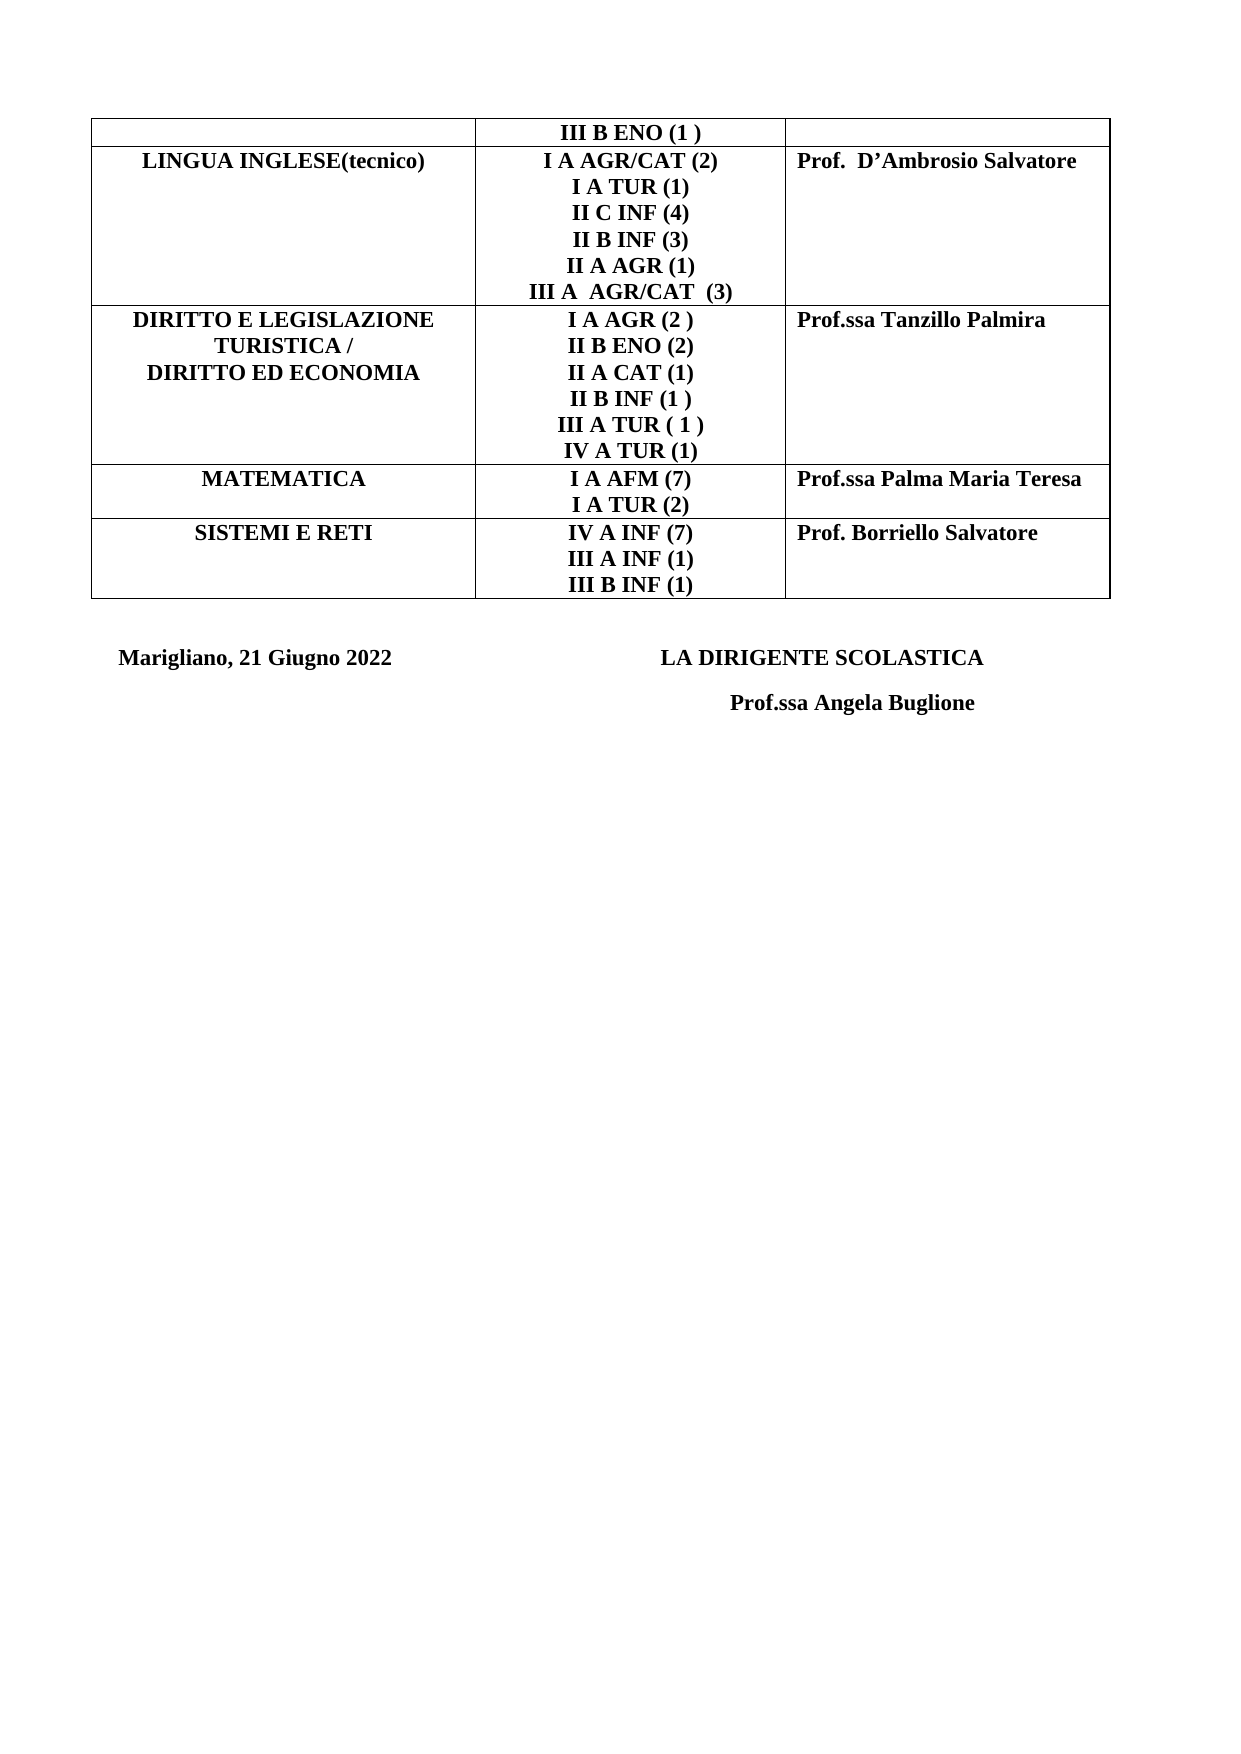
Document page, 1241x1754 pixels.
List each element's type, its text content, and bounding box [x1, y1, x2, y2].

table_cell Prof. Borriello Salvatore [786, 519, 1109, 598]
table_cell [786, 119, 1109, 146]
table_cell DIRITTO E LEGISLAZIONE TURISTICA / DIRITTO ED ECONOMIA [92, 306, 475, 464]
text Prof.ssa Angela Buglione [118, 689, 1122, 715]
table_cell I A AGR (2 ) II B ENO (2) II A CAT (1) II B INF (1 ) III A TUR ( 1 ) IV A TUR (1) [476, 306, 785, 464]
table_cell SISTEMI E RETI [92, 519, 475, 598]
table_cell Prof.ssa Palma Maria Teresa [786, 465, 1109, 518]
table_cell IV A INF (7) III A INF (1) III B INF (1) [476, 519, 785, 598]
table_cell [92, 119, 475, 146]
table_cell LINGUA INGLESE(tecnico) [92, 147, 475, 305]
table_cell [476, 119, 785, 146]
table_cell I A AFM (7) I A TUR (2) [476, 465, 785, 518]
text Marigliano, 21 Giugno 2022 LA DIRIGENTE SCOLASTICA [118, 644, 1122, 670]
table_cell Prof.ssa Tanzillo Palmira [786, 306, 1109, 464]
table_cell MATEMATICA [92, 465, 475, 518]
table_cell Prof. D’Ambrosio Salvatore [786, 147, 1109, 305]
table_cell I A AGR/CAT (2) I A TUR (1) II C INF (4) II B INF (3) II A AGR (1) III A AGR/CAT (3) [476, 147, 785, 305]
